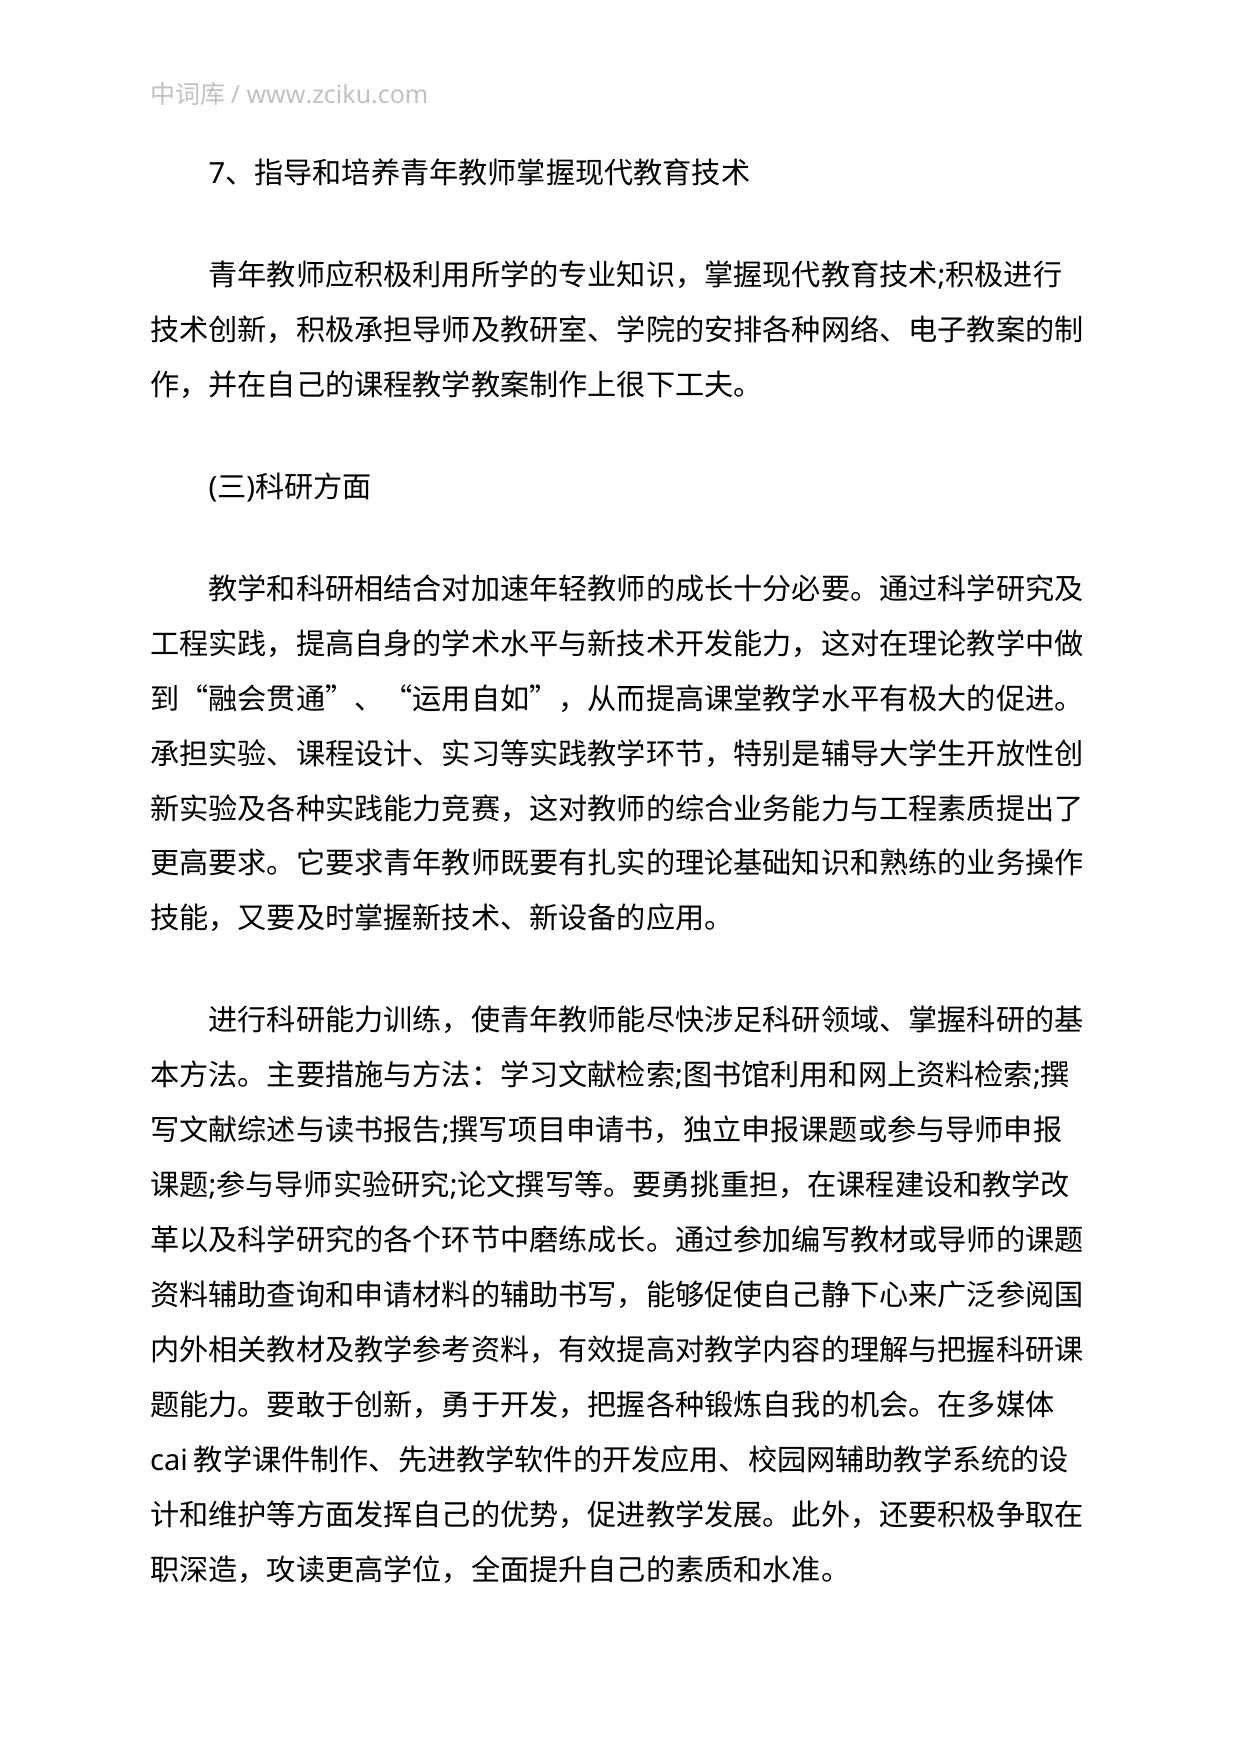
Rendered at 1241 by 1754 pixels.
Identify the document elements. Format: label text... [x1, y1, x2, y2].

text (三)科研方面 [150, 464, 1090, 506]
text 7、指导和培养青年教师掌握现代教育技术 [150, 150, 1090, 192]
text 进行科研能力训练，使青年教师能尽快涉足科研领域、掌握科研的基本方法。主要措施与方法：学习文献检索;图书馆利用和网上资料检索;撰写文献综述与读书报告;撰写项目申请书，独立申报课题或参与导师申报课题;参与导师实验研究;论文撰写等。要勇挑重担，在课程建设和教学改革以及科学研究的各个环节中磨练成长。通过参加编写教材或导师的课题资料辅助查询和申请材料的辅助书写，能够促使自己静下心来广泛参阅国内外相关教材及教学参考资料，有效提高对教学内容的理解与把握科研课题能力。要敢于创新，勇于开发，把握各种锻炼自我的机会。在多媒体cai教学课件制作、先进教学软件的开发应用、校园网辅助教学系统的设计和维护等方面发挥自己的优势，促进教学发展。此外，还要积极争取在职深造，攻读更高学位，全面提升自己的素质和水准。 [150, 997, 1090, 1588]
text 教学和科研相结合对加速年轻教师的成长十分必要。通过科学研究及工程实践，提高自身的学术水平与新技术开发能力，这对在理论教学中做到“融会贯通”、“运用自如”，从而提高课堂教学水平有极大的促进。承担实验、课程设计、实习等实践教学环节，特别是辅导大学生开放性创新实验及各种实践能力竞赛，这对教师的综合业务能力与工程素质提出了更高要求。它要求青年教师既要有扎实的理论基础知识和熟练的业务操作技能，又要及时掌握新技术、新设备的应用。 [150, 566, 1090, 937]
text 青年教师应积极利用所学的专业知识，掌握现代教育技术;积极进行技术创新，积极承担导师及教研室、学院的安排各种网络、电子教案的制作，并在自己的课程教学教案制作上很下工夫。 [150, 252, 1090, 404]
